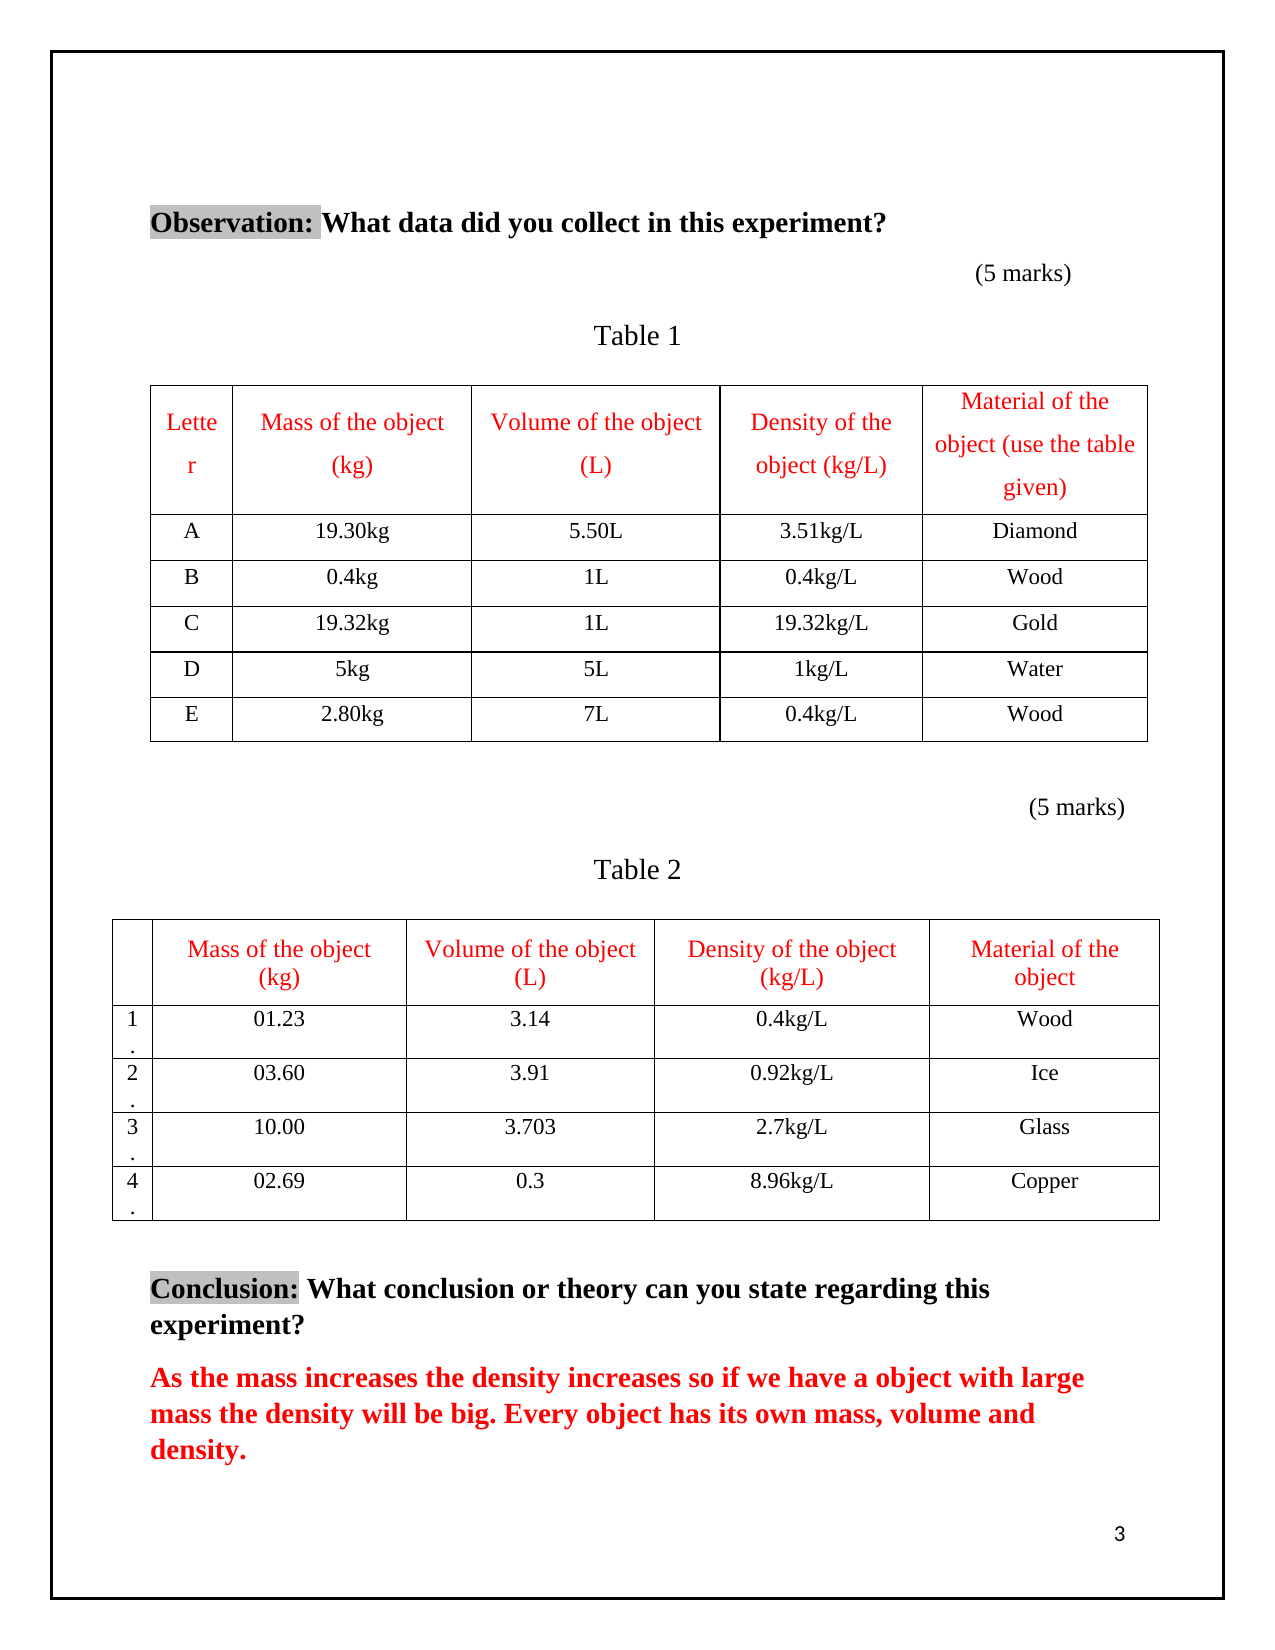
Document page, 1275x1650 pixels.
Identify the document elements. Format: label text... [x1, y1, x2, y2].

table_header Material of the object [930, 920, 1159, 1004]
table_header Volume of the object (L) [472, 386, 719, 514]
table_cell 02.69 [153, 1167, 406, 1219]
table_cell 01.23 [153, 1006, 406, 1058]
table_cell 3.51kg/L [721, 515, 922, 560]
table_header Letter [151, 386, 232, 514]
table_cell 0.92kg/L [655, 1059, 929, 1112]
table_cell 3.91 [407, 1059, 654, 1112]
table_cell Ice [930, 1059, 1159, 1112]
text As the mass increases the density increases so if we have a object with large mass the density will be big. Every object has its own mass, volume and density. [150, 1360, 1125, 1466]
table_cell 2.80kg [233, 698, 471, 741]
text Observation: What data did you collect in this experiment? [321, 205, 1125, 239]
table_cell C [151, 607, 232, 651]
table_header Volume of the object (L) [407, 920, 654, 1004]
table_cell 0.4kg [233, 561, 471, 606]
table_header Mass of the object (kg) [153, 920, 406, 1004]
table_cell 0.3 [407, 1167, 654, 1219]
table_header Mass of the object (kg) [233, 386, 471, 514]
table_cell Copper [930, 1167, 1159, 1219]
table_cell Gold [923, 607, 1147, 651]
table_cell D [151, 653, 232, 697]
table_cell Diamond [923, 515, 1147, 560]
text Table 2 [150, 852, 1125, 886]
table_cell 7L [472, 698, 719, 741]
table_cell 5kg [233, 653, 471, 697]
table_cell Wood [923, 561, 1147, 606]
table_cell 1L [472, 607, 719, 651]
table_cell 3.703 [407, 1113, 654, 1166]
table_cell B [151, 561, 232, 606]
table_cell 5L [472, 653, 719, 697]
table_cell 8.96kg/L [655, 1167, 929, 1219]
table_cell 2.7kg/L [655, 1113, 929, 1166]
table_cell 19.32kg/L [721, 607, 922, 651]
table_cell 10.00 [153, 1113, 406, 1166]
text Table 1 [150, 318, 1125, 351]
table_header [113, 920, 152, 1004]
text Conclusion: What conclusion or theory can you state regarding this experiment? [150, 1271, 1125, 1340]
table_header Material of the object (use the table given) [923, 386, 1147, 514]
table_cell Water [923, 653, 1147, 697]
table_cell 19.32kg [233, 607, 471, 651]
table_cell Wood [923, 698, 1147, 741]
table_cell 0.4kg/L [655, 1006, 929, 1058]
table_header Density of the object (kg/L) [655, 920, 929, 1004]
text (5 marks) [1012, 792, 1125, 821]
table_cell 4. [113, 1167, 152, 1219]
text (5 marks) [150, 258, 1125, 287]
table_cell 03.60 [153, 1059, 406, 1112]
table_cell 3.14 [407, 1006, 654, 1058]
table_cell Glass [930, 1113, 1159, 1166]
table_cell 1. [113, 1006, 152, 1058]
table_cell 5.50L [472, 515, 719, 560]
table_cell 2. [113, 1059, 152, 1112]
table_cell 19.30kg [233, 515, 471, 560]
table_cell 1L [472, 561, 719, 606]
table_header Density of the object (kg/L) [721, 386, 922, 514]
table_cell 3. [113, 1113, 152, 1166]
table_cell 0.4kg/L [721, 561, 922, 606]
table_cell E [151, 698, 232, 741]
table_cell Wood [930, 1006, 1159, 1058]
table_cell A [151, 515, 232, 560]
table_cell 1kg/L [721, 653, 922, 697]
table_cell 0.4kg/L [721, 698, 922, 741]
